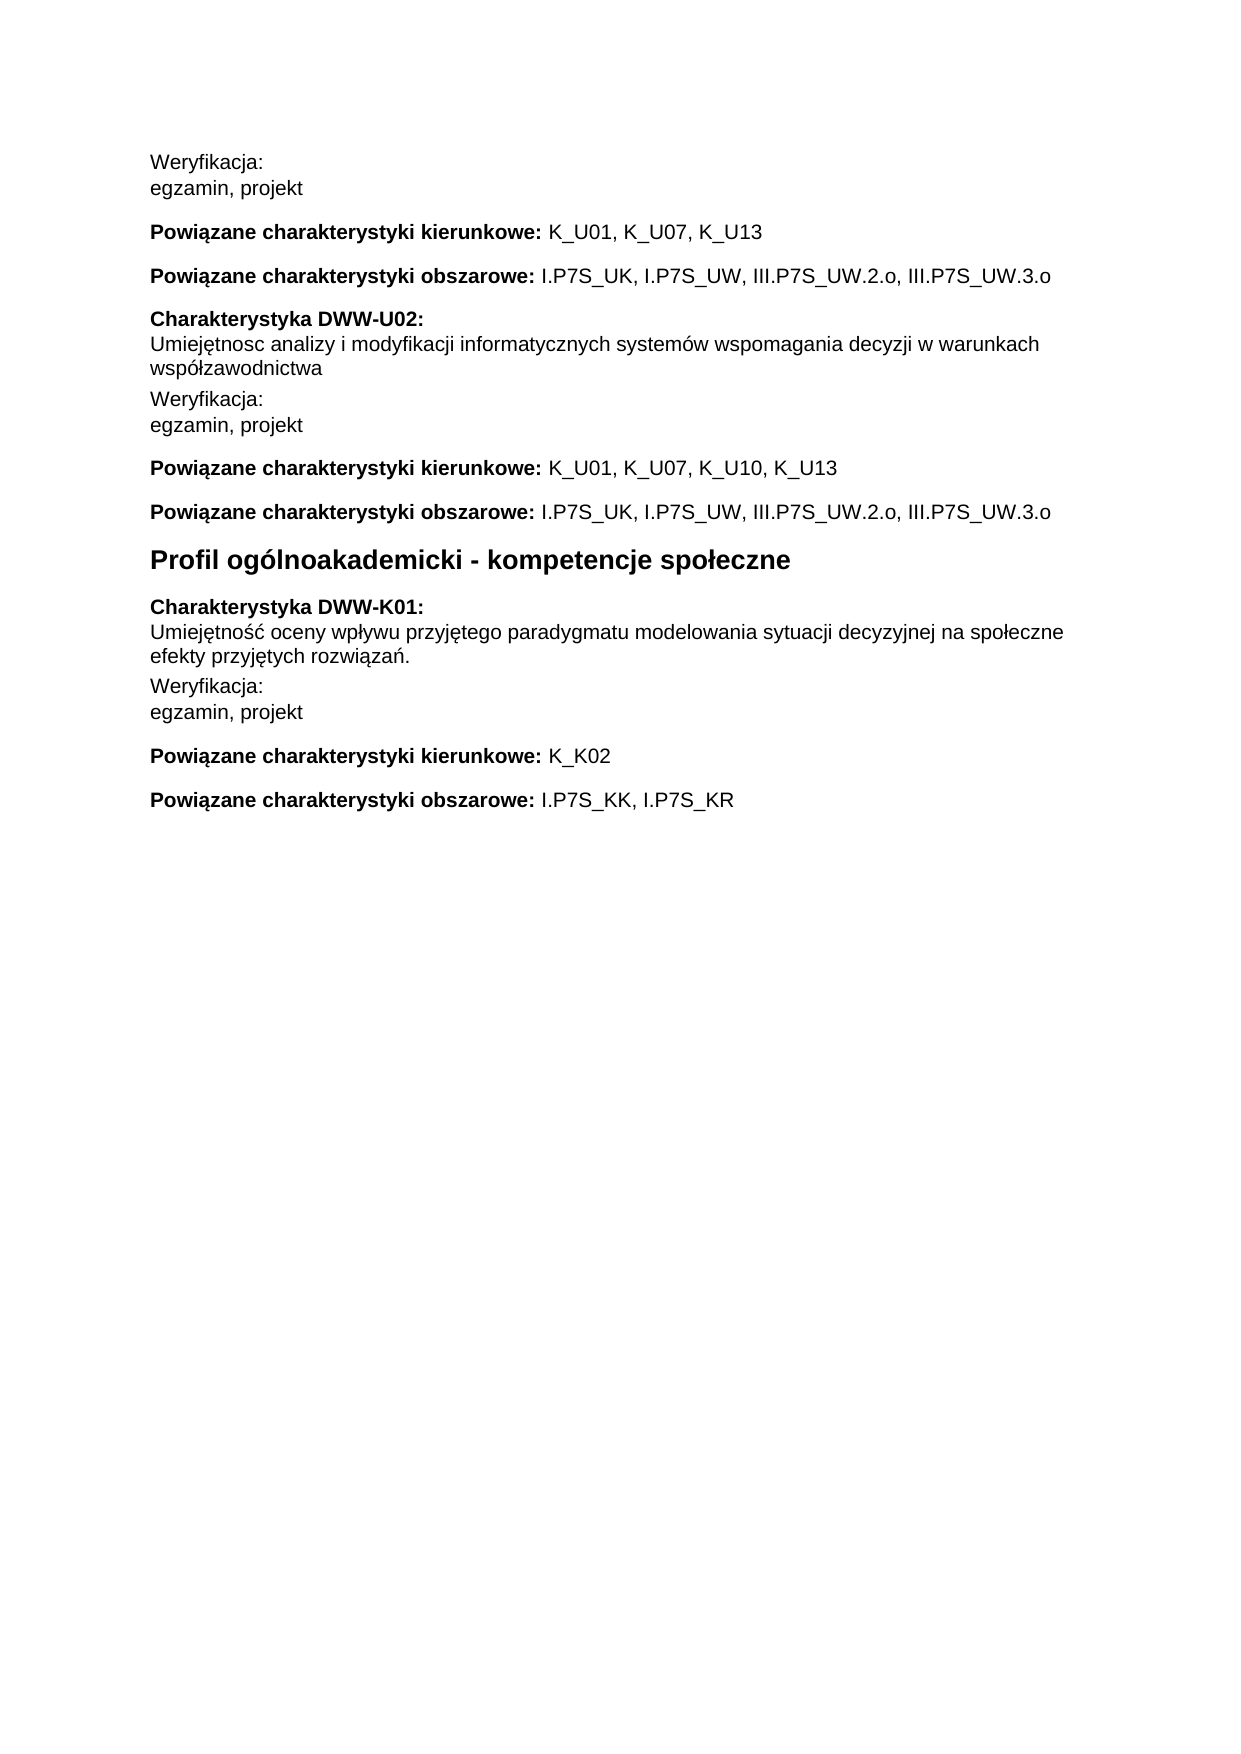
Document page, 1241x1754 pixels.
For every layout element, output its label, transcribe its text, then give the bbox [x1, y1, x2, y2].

text Umiejętnosc analizy i modyfikacji informatycznych systemów wspomagania decyzji w warunkach współzawodnictwa [150, 332, 1090, 380]
text Powiązane charakterystyki kierunkowe: K_U01, K_U07, K_U13 [150, 220, 1090, 244]
text egzamin, projekt [150, 700, 1090, 724]
text Weryfikacja: [150, 674, 1090, 698]
text Powiązane charakterystyki kierunkowe: K_K02 [150, 744, 1090, 768]
text egzamin, projekt [150, 176, 1090, 200]
text Powiązane charakterystyki obszarowe: I.P7S_UK, I.P7S_UW, III.P7S_UW.2.o, III.P7S_UW.3.o [150, 500, 1090, 524]
text Powiązane charakterystyki obszarowe: I.P7S_UK, I.P7S_UW, III.P7S_UW.2.o, III.P7S_UW.3.o [150, 263, 1090, 287]
text Charakterystyka DWW-U02: [150, 307, 1090, 331]
text Powiązane charakterystyki obszarowe: I.P7S_KK, I.P7S_KR [150, 787, 1090, 811]
text Umiejętność oceny wpływu przyjętego paradygmatu modelowania sytuacji decyzyjnej na społeczne efekty przyjętych rozwiązań. [150, 620, 1090, 668]
text Charakterystyka DWW-K01: [150, 595, 1090, 619]
text Powiązane charakterystyki kierunkowe: K_U01, K_U07, K_U10, K_U13 [150, 456, 1090, 480]
text Weryfikacja: [150, 386, 1090, 410]
subtitle Profil ogólnoakademicki - kompetencje społeczne [150, 544, 1090, 575]
text Weryfikacja: [150, 150, 1090, 174]
text egzamin, projekt [150, 412, 1090, 436]
